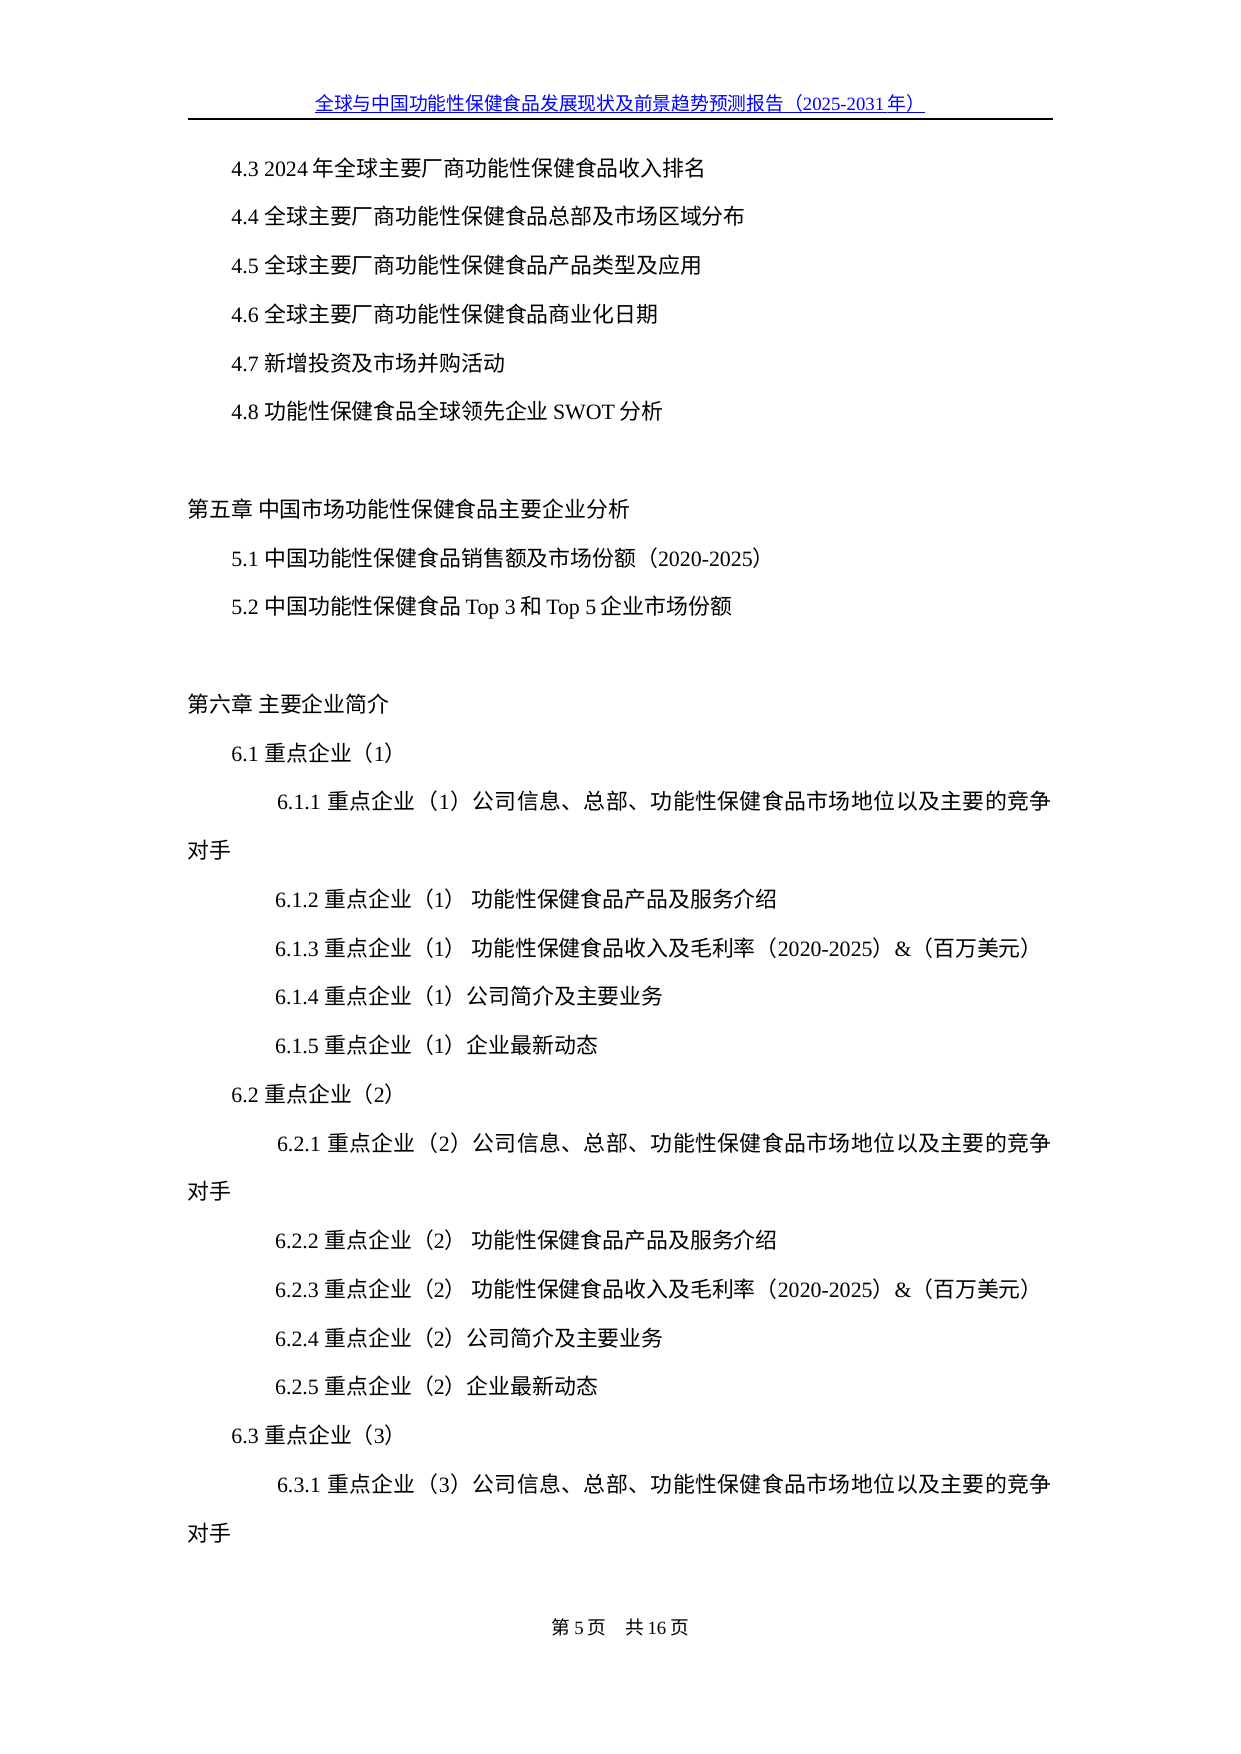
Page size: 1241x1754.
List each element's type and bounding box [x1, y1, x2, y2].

text [187, 150, 1053, 1548]
